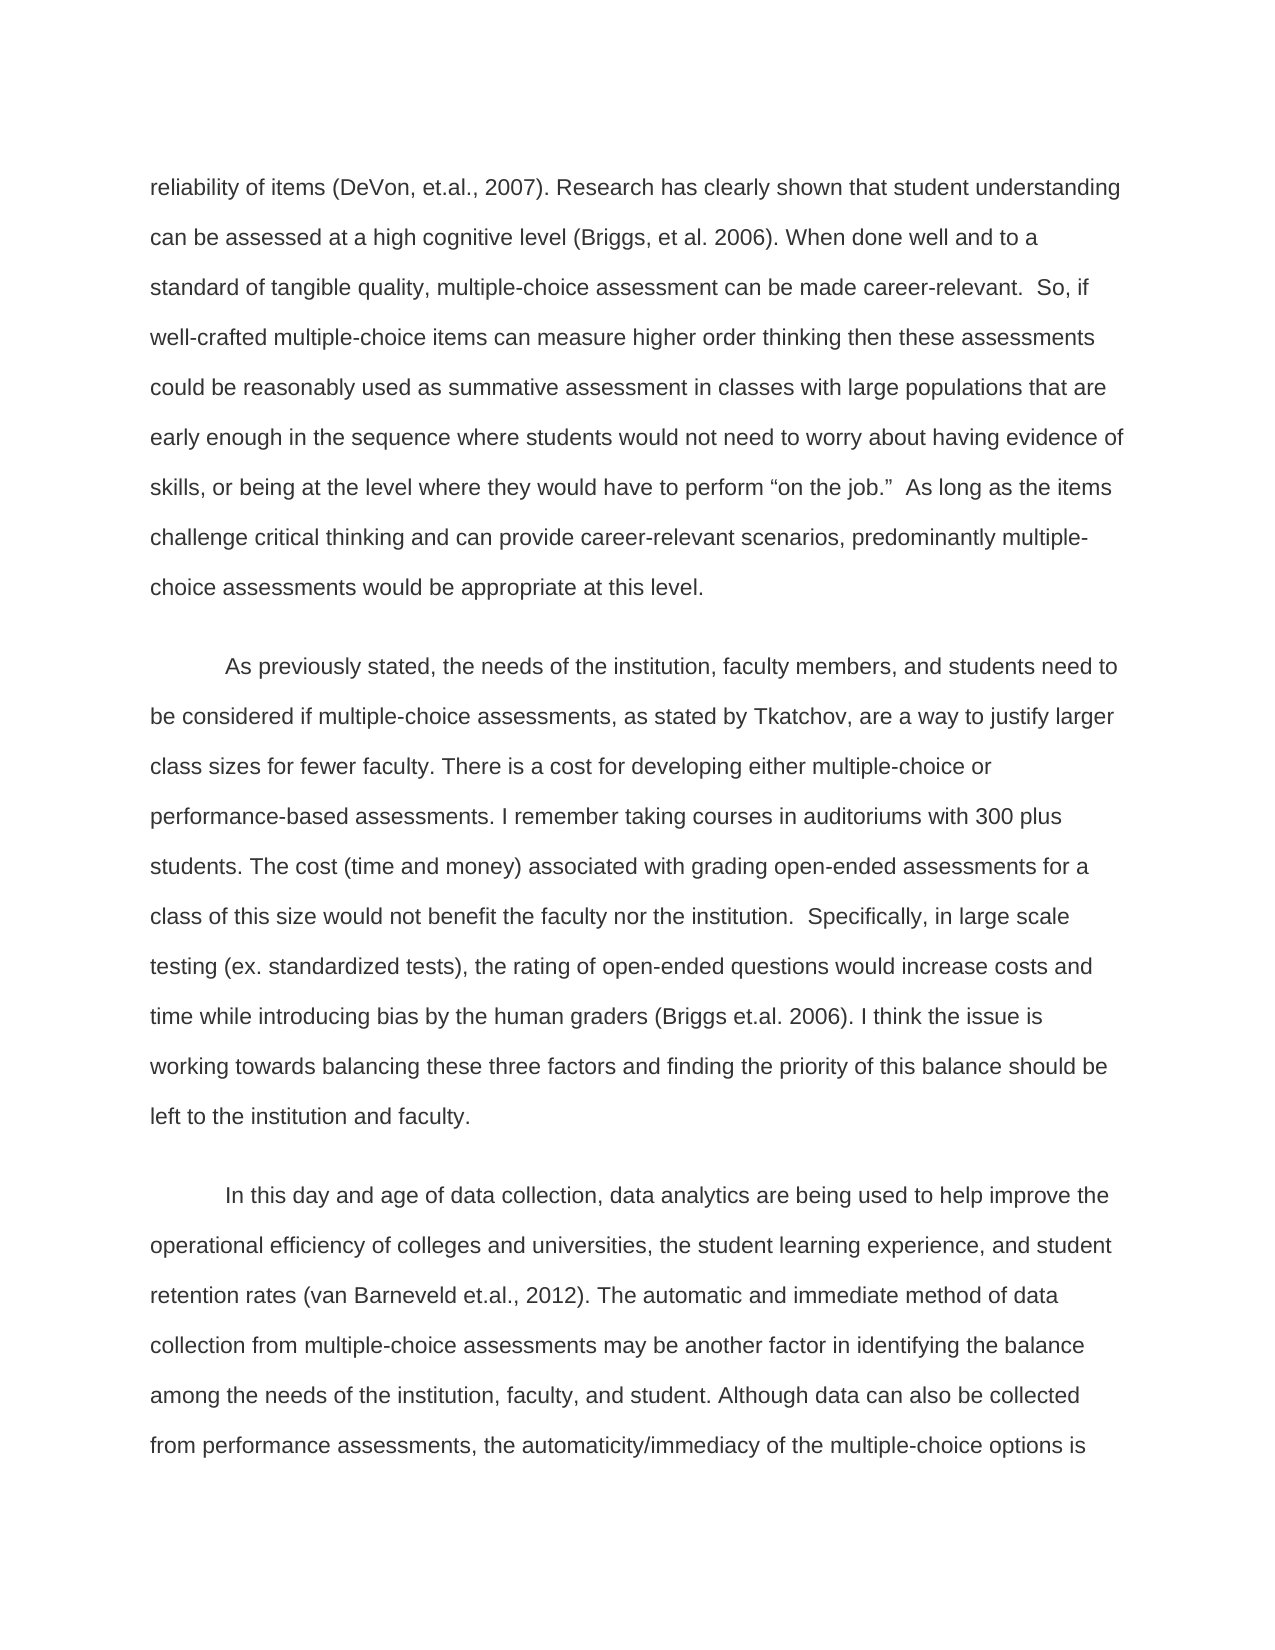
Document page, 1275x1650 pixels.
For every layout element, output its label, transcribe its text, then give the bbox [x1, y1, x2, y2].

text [150, 1158, 1125, 1458]
text As previously stated, the needs of the institution, faculty members, and students need to be considered if multiple-choice assessments, as stated by Tkatchov, are a way to justify larger class sizes for fewer faculty. There is a cost for developing either multiple-choice or performance-based assessments. I remember taking courses in auditoriums with 300 plus students. The cost (time and money) associated with grading open-ended assessments for a class of this size would not benefit the faculty nor the institution. Specifically, in large scale testing (ex. standardized tests), the rating of open-ended questions would increase costs and time while introducing bias by the human graders (Briggs et.al. 2006). I think the issue is working towards balancing these three factors and finding the priority of this balance should be left to the institution and faculty. [150, 629, 1125, 1129]
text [150, 150, 1125, 600]
